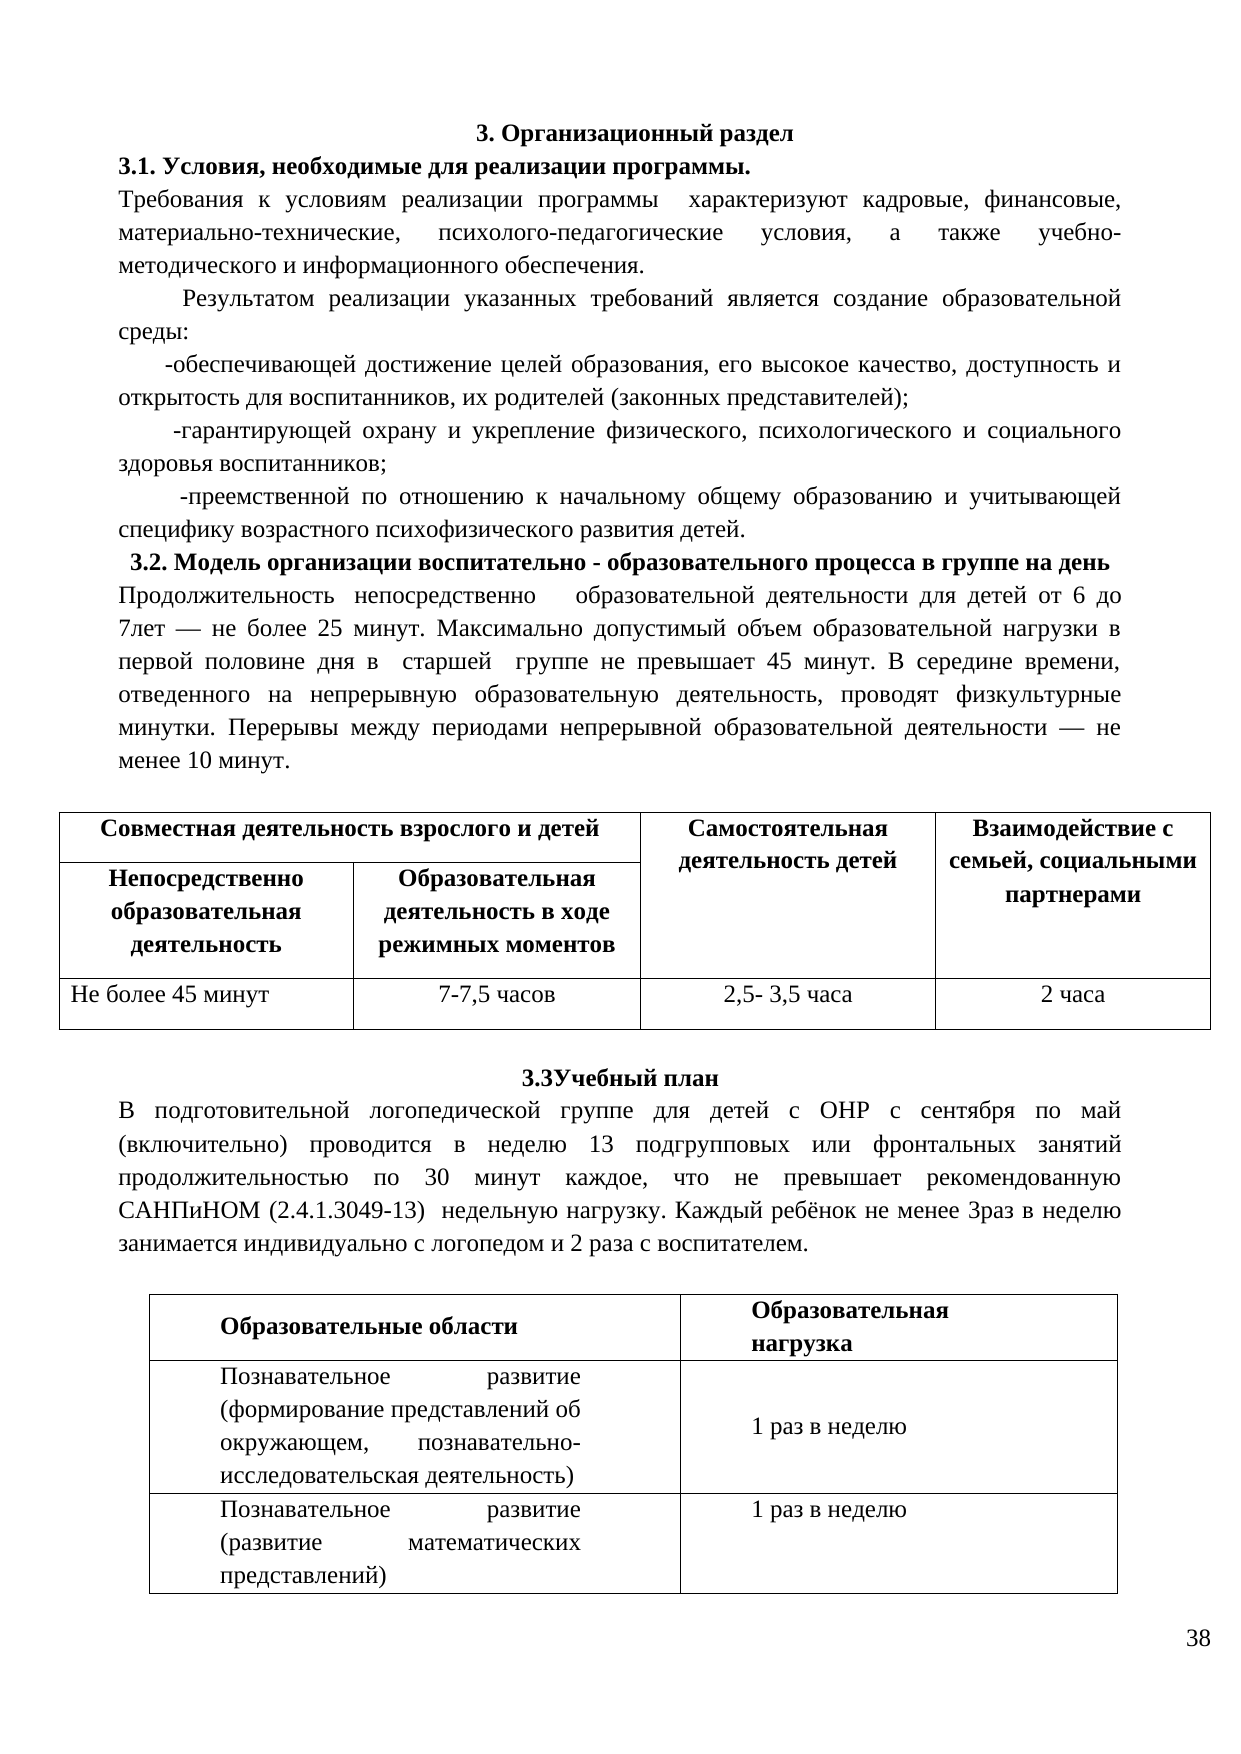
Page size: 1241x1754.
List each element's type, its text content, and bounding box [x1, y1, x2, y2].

table_cell Непосредственно образовательная деятельность [60, 863, 353, 978]
table_header Взаимодействие с семьей, социальными партнерами [936, 813, 1210, 978]
text Продолжительность непосредственно образовательной деятельности для детей от 6 до 7лет — не более 25 минут. Максимально допустимый объем образовательной нагрузки в первой половине дня в старшей группе не превышает 45 минут. В середине времени, отведенного на непрерывную образовательную деятельность, проводят физкультурные минутки. Перерывы между периодами непрерывной образовательной деятельности — не менее 10 минут. [118, 580, 1122, 774]
table_header Самостоятельная деятельность детей [641, 813, 935, 978]
table_cell Познавательное развитие (развитие математических представлений) [150, 1494, 680, 1593]
text 3. Организационный раздел [59, 118, 1211, 147]
text В подготовительной логопедической группе для детей с ОНР с сентября по май (включительно) проводится в неделю 13 подгрупповых или фронтальных занятий продолжительностью по 30 минут каждое, что не превышает рекомендованную САНПиНОМ (2.4.1.3049-13) недельную нагрузку. Каждый ребёнок не менее 3раз в неделю занимается индивидуально с логопедом и 2 раза с воспитателем. [118, 1096, 1122, 1256]
text -гарантирующей охрану и укрепление физического, психологического и социального здоровья воспитанников; [118, 415, 1122, 477]
table_header Совместная деятельность взрослого и детей [60, 813, 640, 862]
table_cell Образовательная деятельность в ходе режимных моментов [354, 863, 640, 978]
table_header Образовательные области [150, 1295, 680, 1360]
text -преемственной по отношению к начальному общему образованию и учитывающей специфику возрастного психофизического развития детей. [118, 481, 1122, 543]
text -обеспечивающей достижение целей образования, его высокое качество, доступность и открытость для воспитанников, их родителей (законных представителей); [118, 349, 1122, 411]
text 3.2. Модель организации воспитательно - образовательного процесса в группе на день [118, 547, 1122, 576]
text 3.3Учебный план [118, 1063, 1122, 1091]
table_cell 2 часа [936, 979, 1210, 1028]
table_cell Не более 45 минут [60, 979, 353, 1028]
table_cell 1 раз в неделю [681, 1494, 1117, 1593]
text Требования к условиям реализации программы характеризуют кадровые, финансовые, материально-технические, психолого-педагогические условия, а также учебно-методического и информационного обеспечения. [118, 184, 1122, 279]
text 3.1. Условия, необходимые для реализации программы. [118, 151, 1122, 180]
table_cell 7-7,5 часов [354, 979, 640, 1028]
table_cell Познавательное развитие (формирование представлений об окружающем, познавательно-исследовательская деятельность) [150, 1361, 680, 1493]
table_cell 2,5- 3,5 часа [641, 979, 935, 1028]
table_cell 1 раз в неделю [681, 1361, 1117, 1493]
text Результатом реализации указанных требований является создание образовательной среды: [118, 283, 1122, 345]
table_header Образовательная нагрузка [681, 1295, 1117, 1360]
